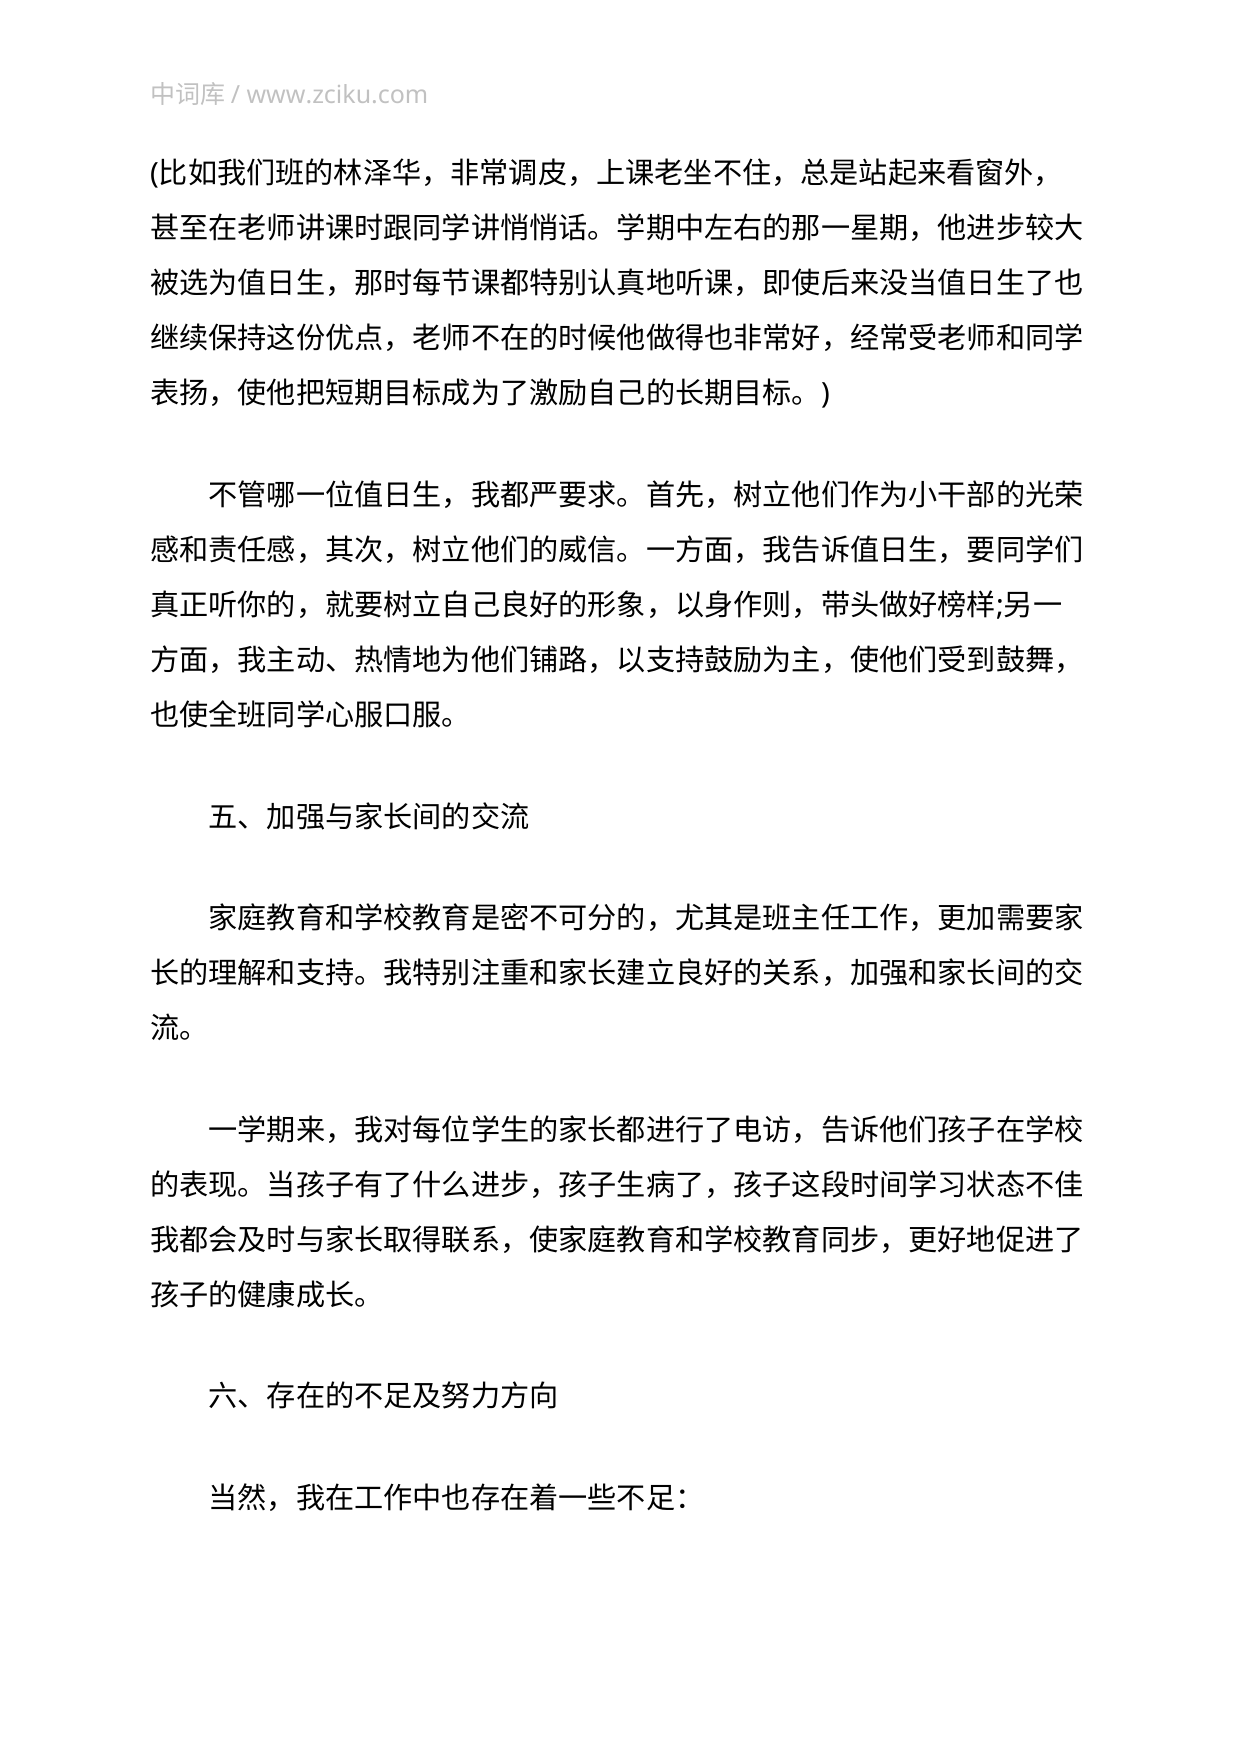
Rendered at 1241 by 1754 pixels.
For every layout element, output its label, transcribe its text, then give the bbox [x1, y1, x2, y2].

text 六、存在的不足及努力方向 [150, 1373, 1090, 1415]
text 一学期来，我对每位学生的家长都进行了电访，告诉他们孩子在学校的表现。当孩子有了什么进步，孩子生病了，孩子这段时间学习状态不佳我都会及时与家长取得联系，使家庭教育和学校教育同步，更好地促进了孩子的健康成长。 [150, 1106, 1090, 1313]
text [150, 150, 1090, 412]
text 五、加强与家长间的交流 [150, 793, 1090, 835]
text 家庭教育和学校教育是密不可分的，尤其是班主任工作，更加需要家长的理解和支持。我特别注重和家长建立良好的关系，加强和家长间的交流。 [150, 895, 1090, 1047]
text 当然，我在工作中也存在着一些不足： [150, 1475, 1090, 1517]
text 不管哪一位值日生，我都严要求。首先，树立他们作为小干部的光荣感和责任感，其次，树立他们的威信。一方面，我告诉值日生，要同学们真正听你的，就要树立自己良好的形象，以身作则，带头做好榜样;另一方面，我主动、热情地为他们铺路，以支持鼓励为主，使他们受到鼓舞，也使全班同学心服口服。 [150, 472, 1090, 734]
